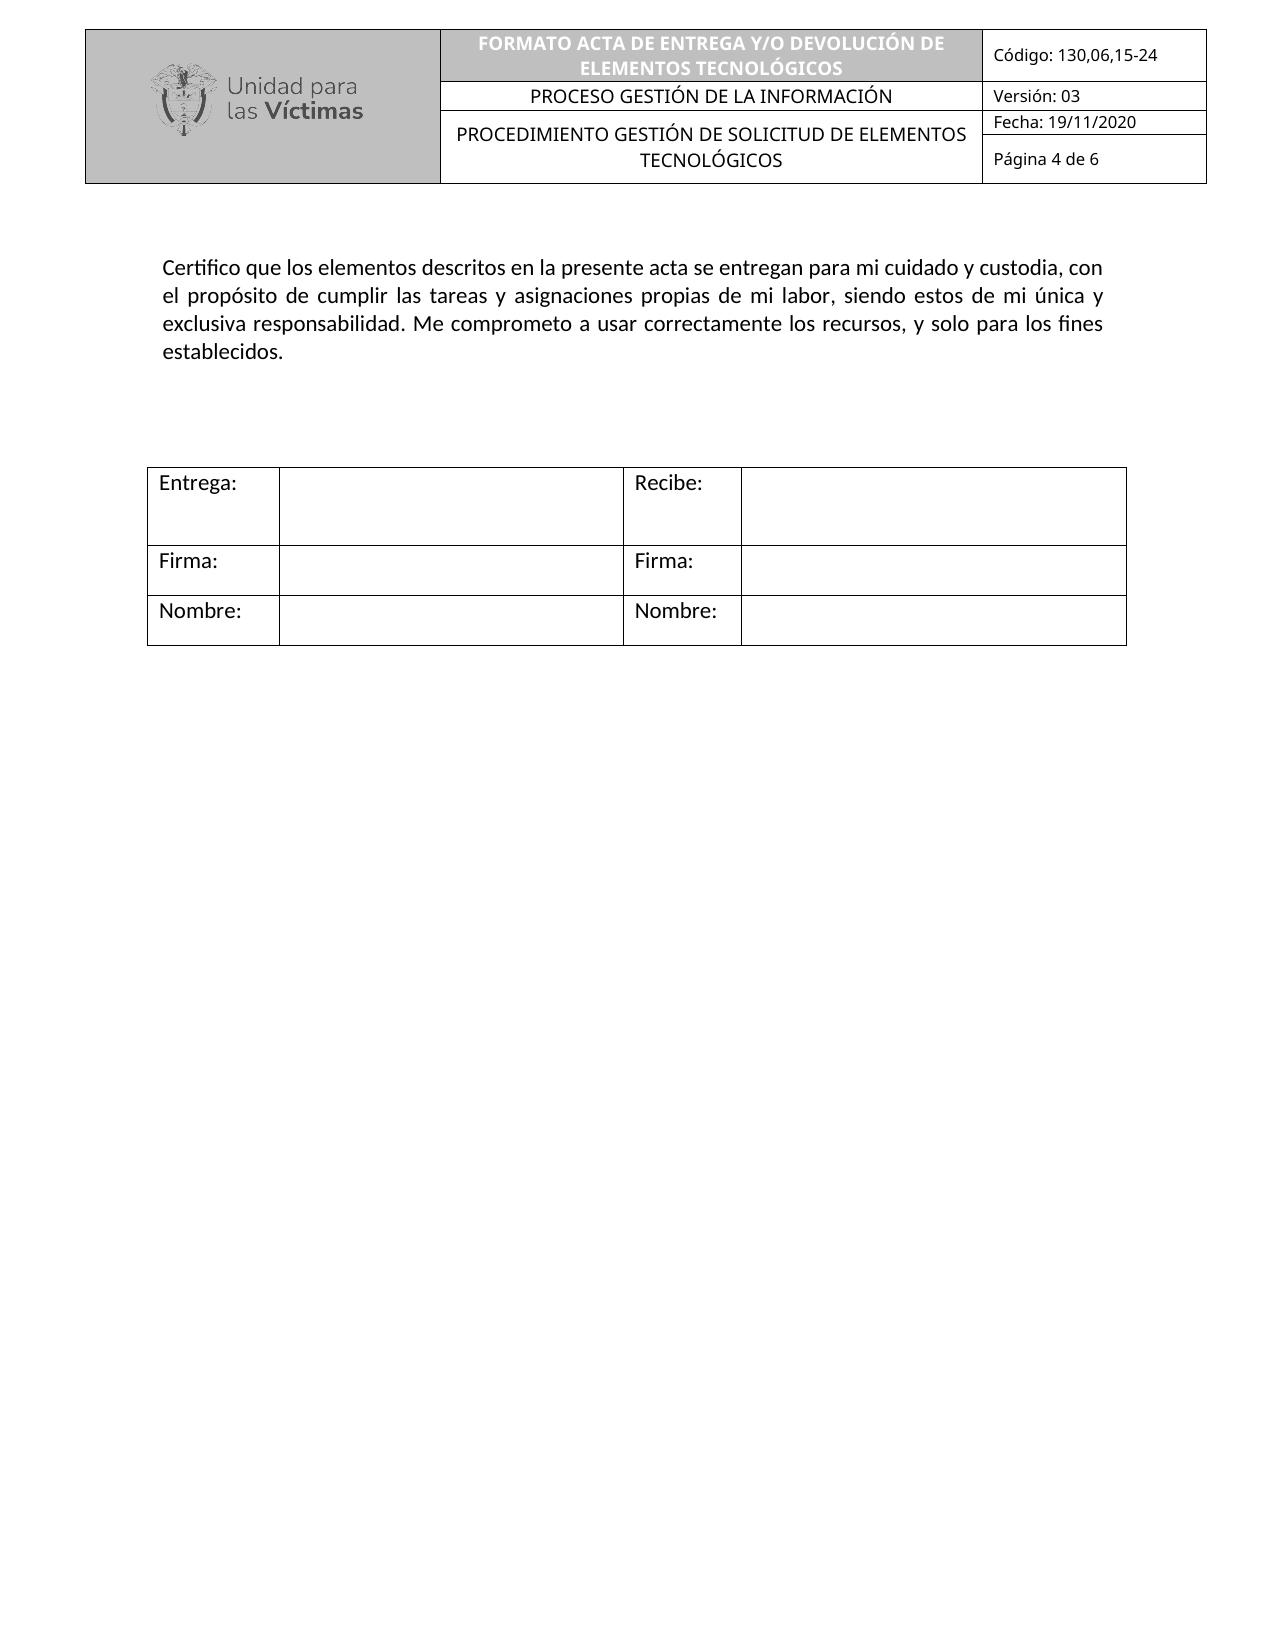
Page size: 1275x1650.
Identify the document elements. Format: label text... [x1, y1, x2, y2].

table_header [742, 468, 1126, 545]
table_header Recibe: [624, 468, 741, 545]
table_cell Nombre: [624, 596, 741, 645]
table_cell Firma: [624, 546, 741, 595]
table_cell [280, 546, 623, 595]
table_cell [742, 546, 1126, 595]
table_header [280, 468, 623, 545]
picture [147, 60, 367, 139]
text Certifico que los elementos descritos en la presente acta se entregan para mi cuidado y custodia, con el propósito de cumplir las tareas y asignaciones propias de mi labor, siendo estos de mi única y exclusiva responsabilidad. Me comprometo a usar correctamente los recursos, y solo para los fines establecidos. [162, 253, 1105, 365]
table_cell Nombre: [148, 596, 279, 645]
table_cell Firma: [148, 546, 279, 595]
table_cell [280, 596, 623, 645]
table_cell [742, 596, 1126, 645]
table_header Entrega: [148, 468, 279, 545]
